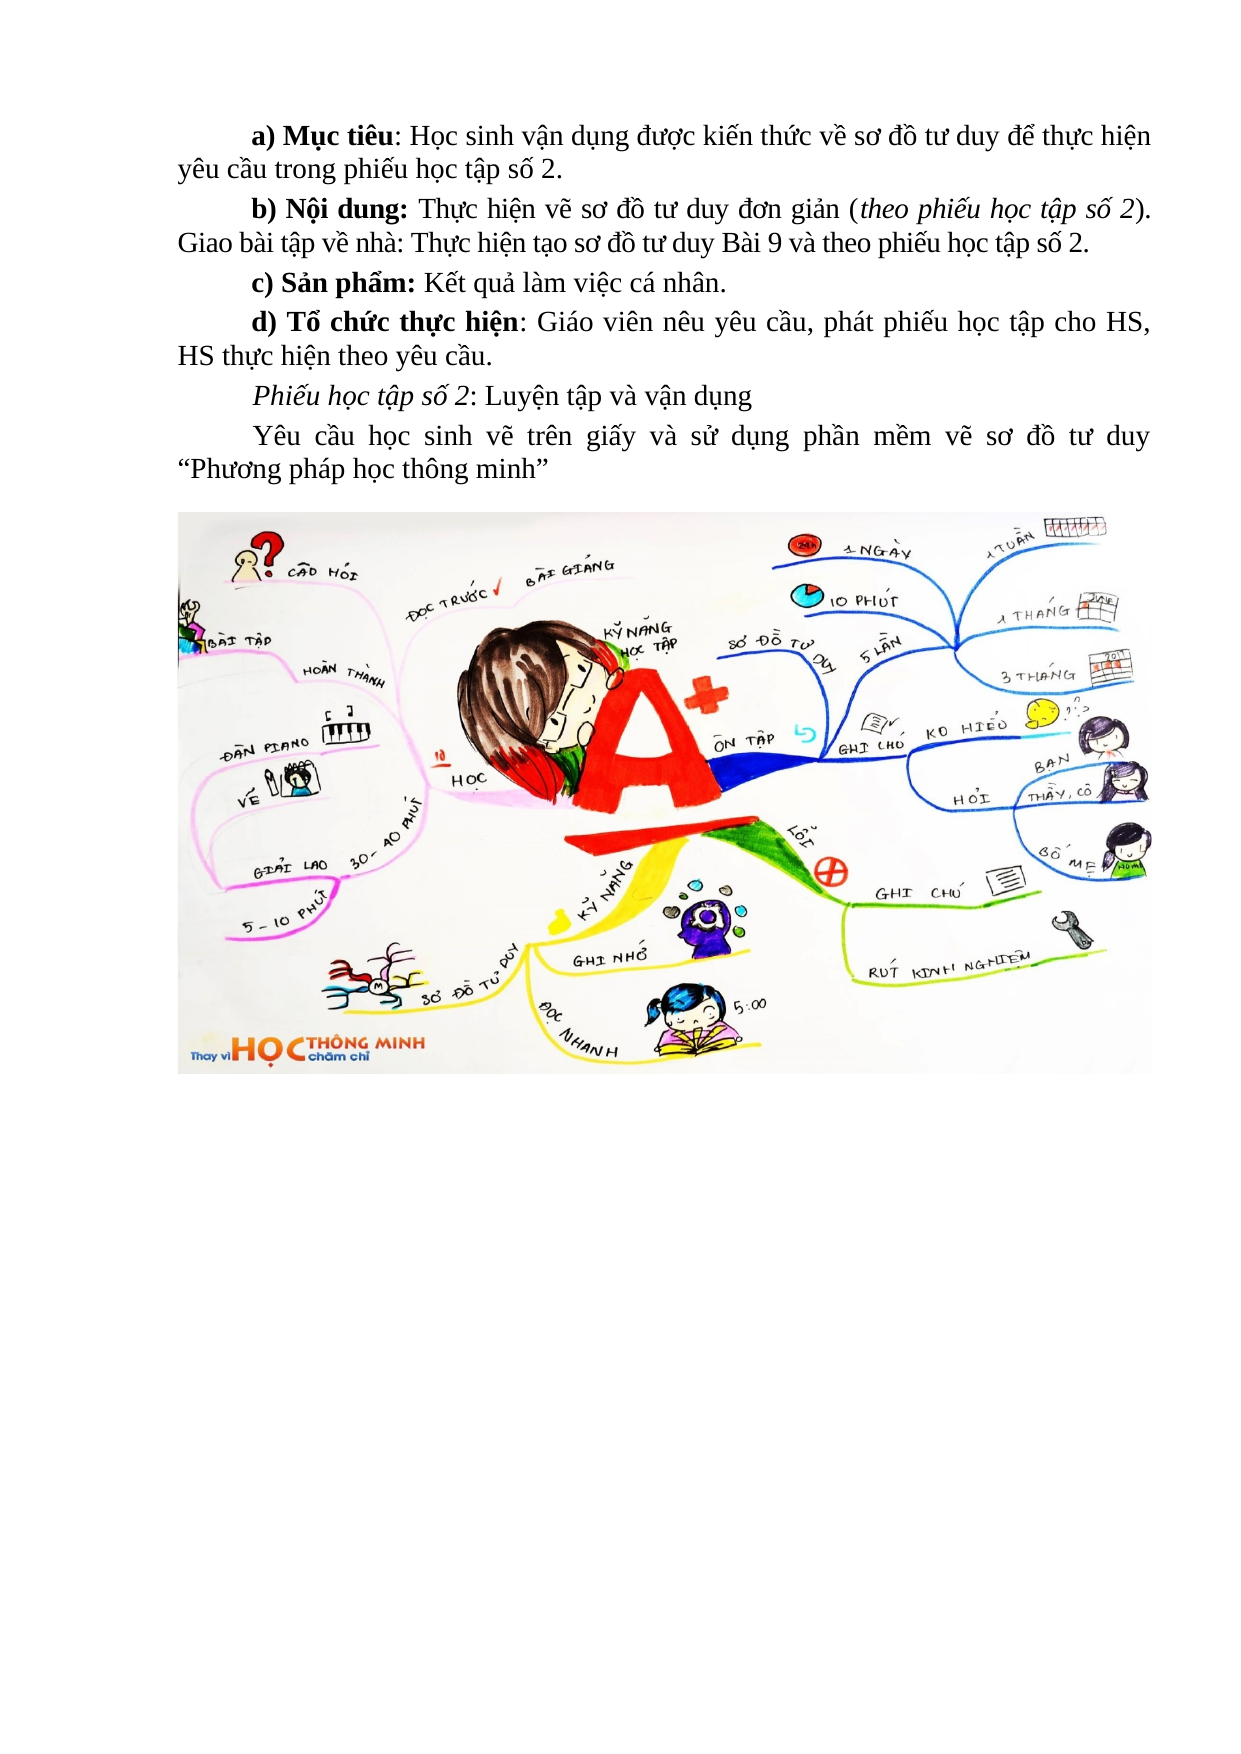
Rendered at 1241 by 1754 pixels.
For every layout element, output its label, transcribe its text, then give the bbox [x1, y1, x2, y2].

text Yêu cầu học sinh vẽ trên giấy và sử dụng phần mềm vẽ sơ đồ tư duy “Phương pháp học thông minh” [177, 418, 1152, 485]
text a) Mục tiêu: Học sinh vận dụng được kiến thức về sơ đồ tư duy để thực hiện yêu cầu trong phiếu học tập số 2. [177, 118, 1152, 185]
picture [177, 512, 1152, 1074]
text d) Tổ chức thực hiện: Giáo viên nêu yêu cầu, phát phiếu học tập cho HS, HS thực hiện theo yêu cầu. [177, 304, 1152, 372]
text b) Nội dung: Thực hiện vẽ sơ đồ tư duy đơn giản (theo phiếu học tập số 2). Giao bài tập về nhà: Thực hiện tạo sơ đồ tư duy Bài 9 và theo phiếu học tập số 2. [177, 191, 1152, 258]
text Phiếu học tập số 2: Luyện tập và vận dụng [177, 378, 1152, 411]
text c) Sản phẩm: Kết quả làm việc cá nhân. [177, 265, 1152, 298]
